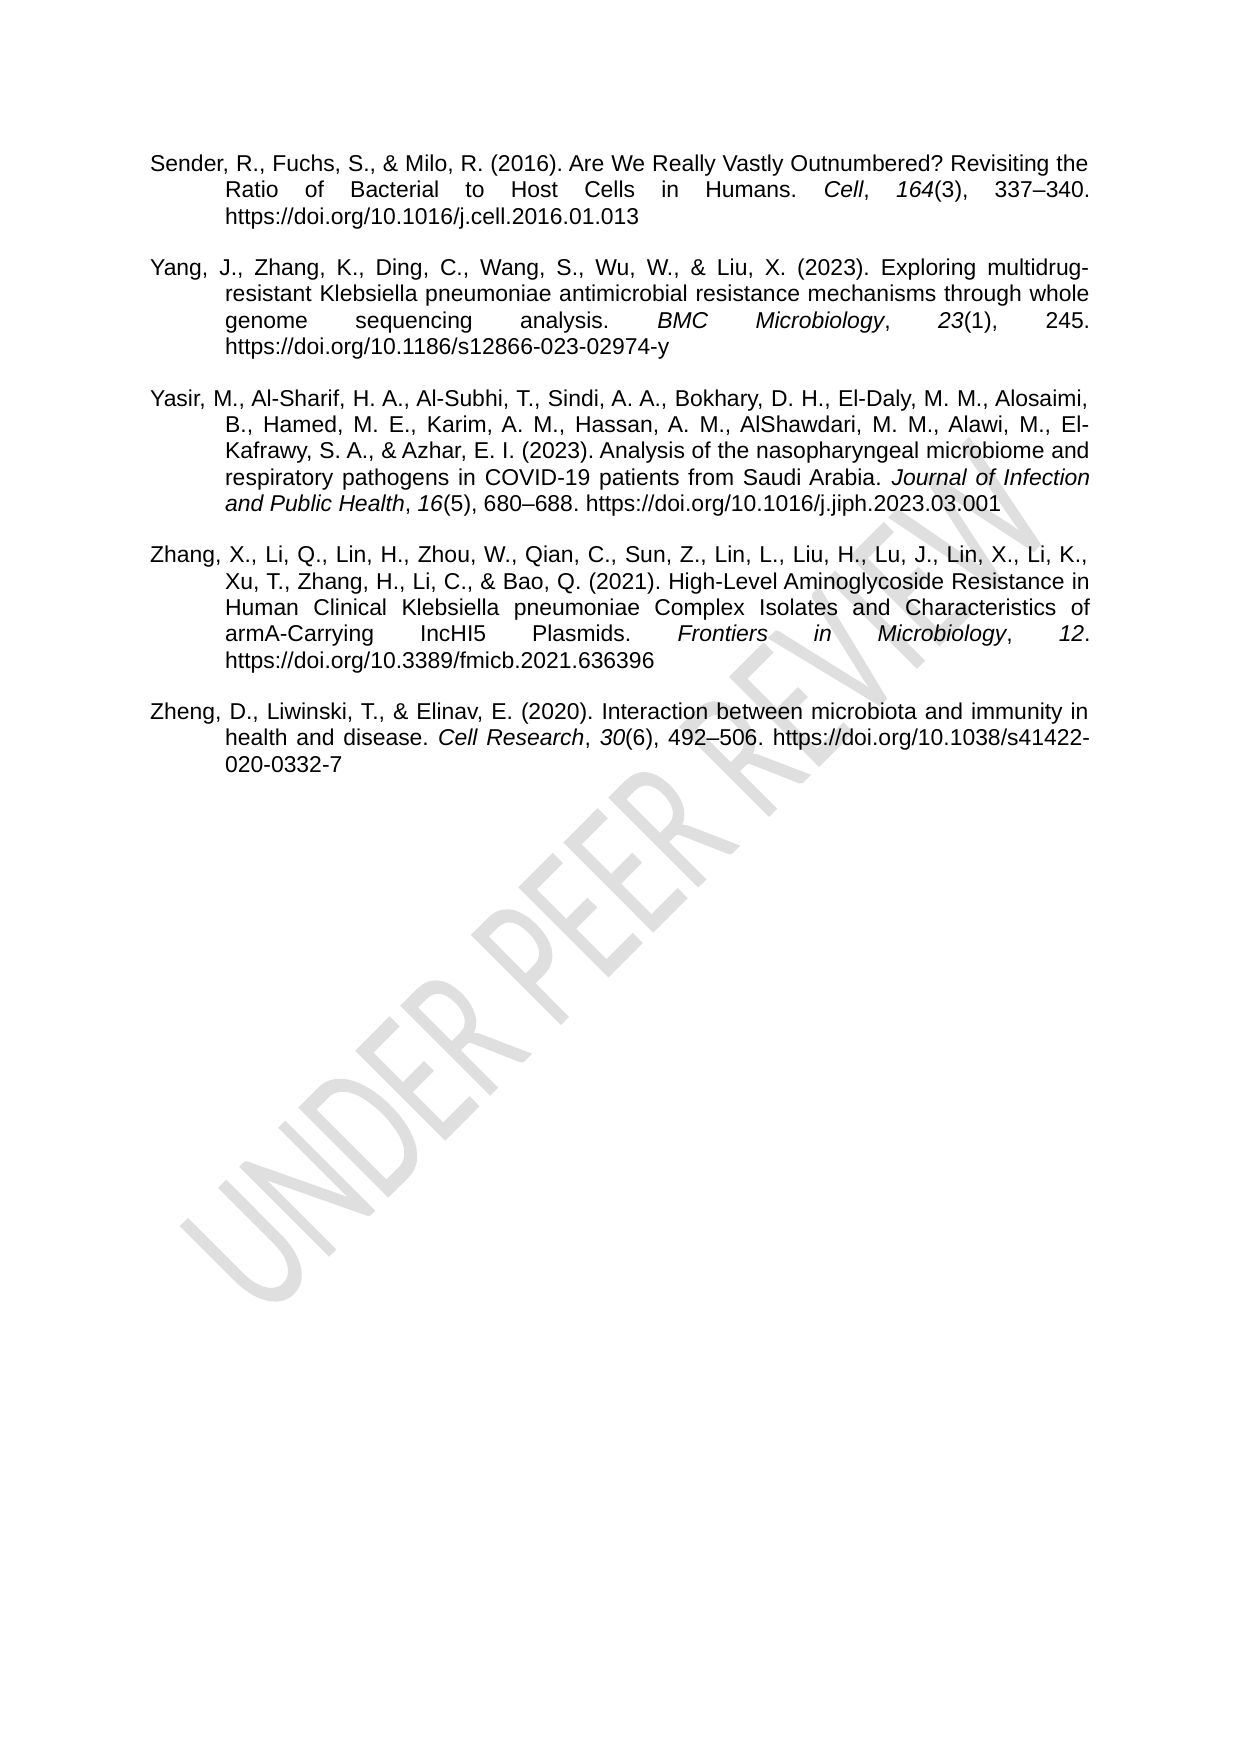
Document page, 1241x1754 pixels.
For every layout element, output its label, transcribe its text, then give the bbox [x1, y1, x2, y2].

text Zhang, X., Li, Q., Lin, H., Zhou, W., Qian, C., Sun, Z., Lin, L., Liu, H., Lu, J., Lin, X., Li, K., Xu, T., Zhang, H., Li, C., & Bao, Q. (2021). High-Level Aminoglycoside Resistance in Human Clinical Klebsiella pneumoniae Complex Isolates and Characteristics of armA-Carrying IncHI5 Plasmids. Frontiers in Microbiology, 12. https://doi.org/10.3389/fmicb.2021.636396 [150, 541, 1090, 673]
text Yasir, M., Al-Sharif, H. A., Al-Subhi, T., Sindi, A. A., Bokhary, D. H., El-Daly, M. M., Alosaimi, B., Hamed, M. E., Karim, A. M., Hassan, A. M., AlShawdari, M. M., Alawi, M., El-Kafrawy, S. A., & Azhar, E. I. (2023). Analysis of the nasopharyngeal microbiome and respiratory pathogens in COVID-19 patients from Saudi Arabia. Journal of Infection and Public Health, 16(5), 680–688. https://doi.org/10.1016/j.jiph.2023.03.001 [150, 384, 1090, 516]
text Yang, J., Zhang, K., Ding, C., Wang, S., Wu, W., & Liu, X. (2023). Exploring multidrug-resistant Klebsiella pneumoniae antimicrobial resistance mechanisms through whole genome sequencing analysis. BMC Microbiology, 23(1), 245. https://doi.org/10.1186/s12866-023-02974-y [150, 254, 1090, 359]
text Zheng, D., Liwinski, T., & Elinav, E. (2020). Interaction between microbiota and immunity in health and disease. Cell Research, 30(6), 492–506. https://doi.org/10.1038/s41422-020-0332-7 [150, 698, 1090, 777]
text Sender, R., Fuchs, S., & Milo, R. (2016). Are We Really Vastly Outnumbered? Revisiting the Ratio of Bacterial to Host Cells in Humans. Cell, 164(3), 337–340. https://doi.org/10.1016/j.cell.2016.01.013 [150, 150, 1090, 229]
